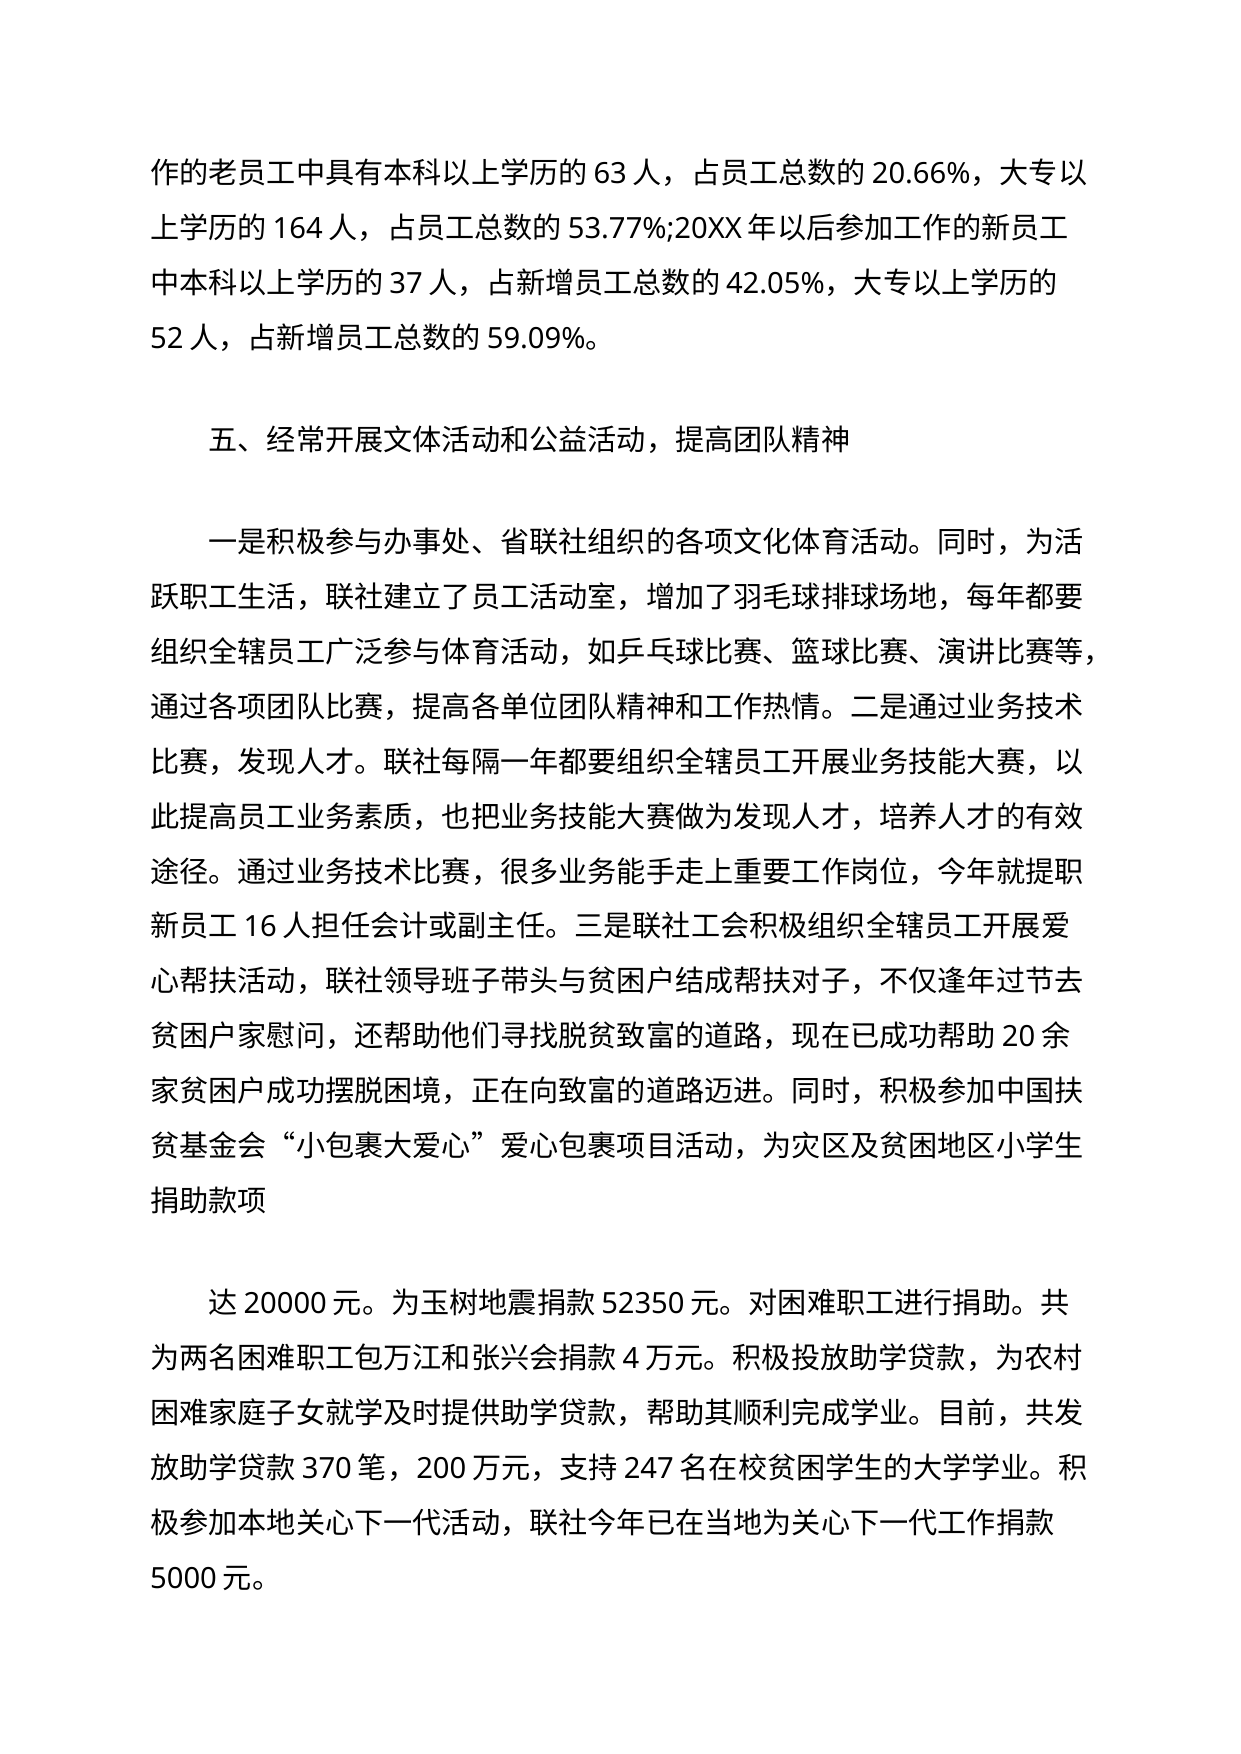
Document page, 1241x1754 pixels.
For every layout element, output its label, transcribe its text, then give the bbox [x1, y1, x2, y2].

text 五、经常开展文体活动和公益活动，提高团队精神 [150, 417, 1090, 459]
text 一是积极参与办事处、省联社组织的各项文化体育活动。同时，为活跃职工生活，联社建立了员工活动室，增加了羽毛球排球场地，每年都要组织全辖员工广泛参与体育活动，如乒乓球比赛、篮球比赛、演讲比赛等，通过各项团队比赛，提高各单位团队精神和工作热情。二是通过业务技术比赛，发现人才。联社每隔一年都要组织全辖员工开展业务技能大赛，以此提高员工业务素质，也把业务技能大赛做为发现人才，培养人才的有效途径。通过业务技术比赛，很多业务能手走上重要工作岗位，今年就提职新员工16人担任会计或副主任。三是联社工会积极组织全辖员工开展爱心帮扶活动，联社领导班子带头与贫困户结成帮扶对子，不仅逢年过节去贫困户家慰问，还帮助他们寻找脱贫致富的道路，现在已成功帮助20余家贫困户成功摆脱困境，正在向致富的道路迈进。同时，积极参加中国扶贫基金会“小包裹大爱心”爱心包裹项目活动，为灾区及贫困地区小学生捐助款项 [150, 519, 1090, 1220]
text 达20000元。为玉树地震捐款52350元。对困难职工进行捐助。共为两名困难职工包万江和张兴会捐款4万元。积极投放助学贷款，为农村困难家庭子女就学及时提供助学贷款，帮助其顺利完成学业。目前，共发放助学贷款370笔，200万元，支持247名在校贫困学生的大学学业。积极参加本地关心下一代活动，联社今年已在当地为关心下一代工作捐款5000元。 [150, 1279, 1090, 1597]
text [150, 150, 1090, 357]
